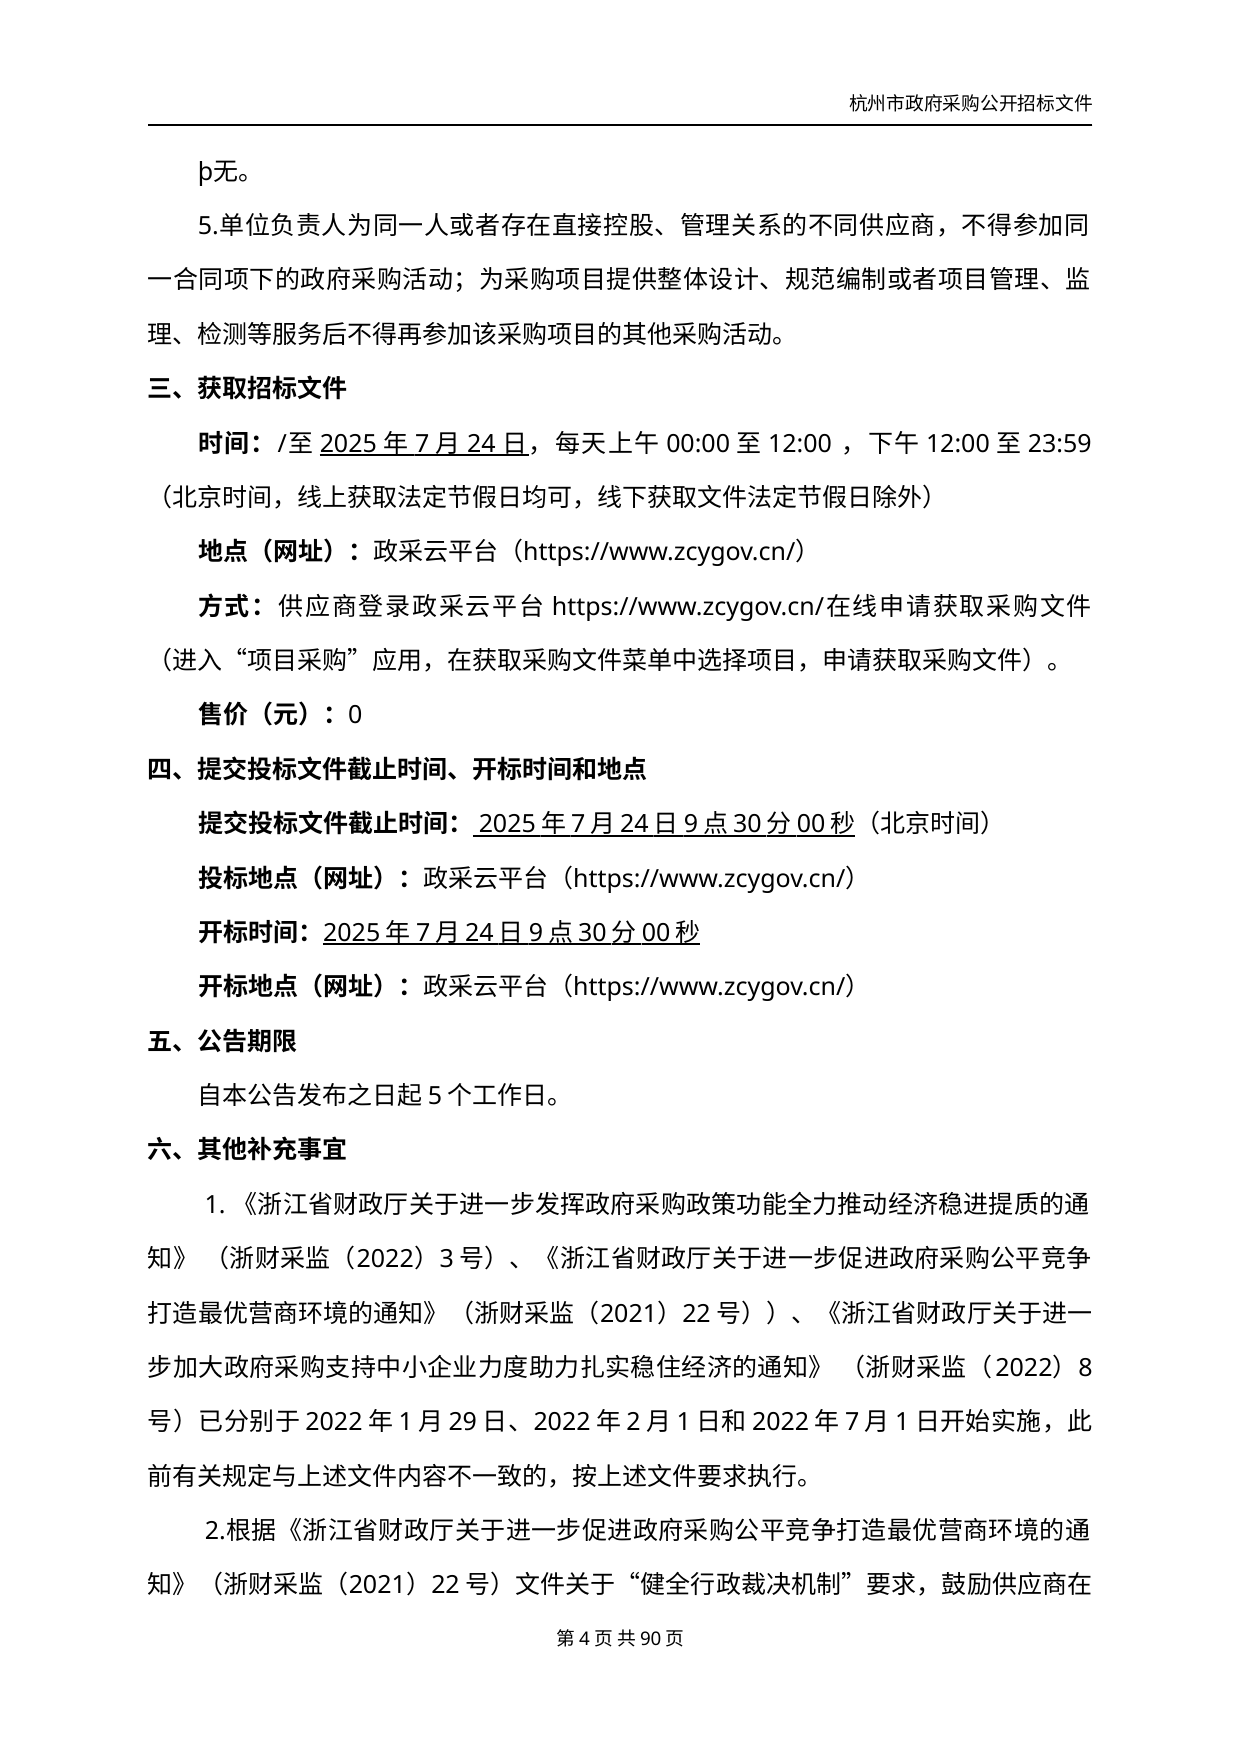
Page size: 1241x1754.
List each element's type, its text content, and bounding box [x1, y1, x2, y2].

text 六、其他补充事宜 [148, 1130, 1092, 1166]
text 投标地点（网址）：政采云平台（https://www.zcygov.cn/） [148, 858, 1092, 894]
text 时间：/至2025年7月24日，每天上午00:00至12:00 ，下午12:00至23:59（北京时间，线上获取法定节假日均可，线下获取文件法定节假日除外） [148, 423, 1092, 514]
text 1. 《浙江省财政厅关于进一步发挥政府采购政策功能全力推动经济稳进提质的通知》 （浙财采监（2022）3号）、《浙江省财政厅关于进一步促进政府采购公平竞争打造最优营商环境的通知》（浙财采监（2021）22号））、《浙江省财政厅关于进一步加大政府采购支持中小企业力度助力扎实稳住经济的通知》 （浙财采监（2022）8号）已分别于2022年1月29日、2022年2月1日和2022年7月1日开始实施，此前有关规定与上述文件内容不一致的，按上述文件要求执行。 [148, 1184, 1092, 1492]
text 四、提交投标文件截止时间、开标时间和地点 [148, 749, 1092, 786]
text 提交投标文件截止时间： 2025年7月24日9点30分00秒（北京时间） [148, 804, 1092, 840]
text 五、公告期限 [148, 1021, 1092, 1057]
text 地点（网址）：政采云平台（https://www.zcygov.cn/） [148, 532, 1092, 568]
text 无。 [148, 151, 1092, 187]
text 开标地点（网址）：政采云平台（https://www.zcygov.cn/） [148, 967, 1092, 1003]
text 三、获取招标文件 [148, 369, 1092, 405]
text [148, 1511, 1092, 1601]
text 方式：供应商登录政采云平台https://www.zcygov.cn/在线申请获取采购文件（进入“项目采购”应用，在获取采购文件菜单中选择项目，申请获取采购文件）。 [148, 586, 1092, 677]
text 自本公告发布之日起5个工作日。 [148, 1076, 1092, 1112]
text 开标时间：2025年 7月24日9点30分00秒 [148, 912, 1092, 949]
text 售价（元）：0 [148, 695, 1092, 731]
text 5.单位负责人为同一人或者存在直接控股、管理关系的不同供应商，不得参加同一合同项下的政府采购活动；为采购项目提供整体设计、规范编制或者项目管理、监理、检测等服务后不得再参加该采购项目的其他采购活动。 [148, 206, 1092, 351]
